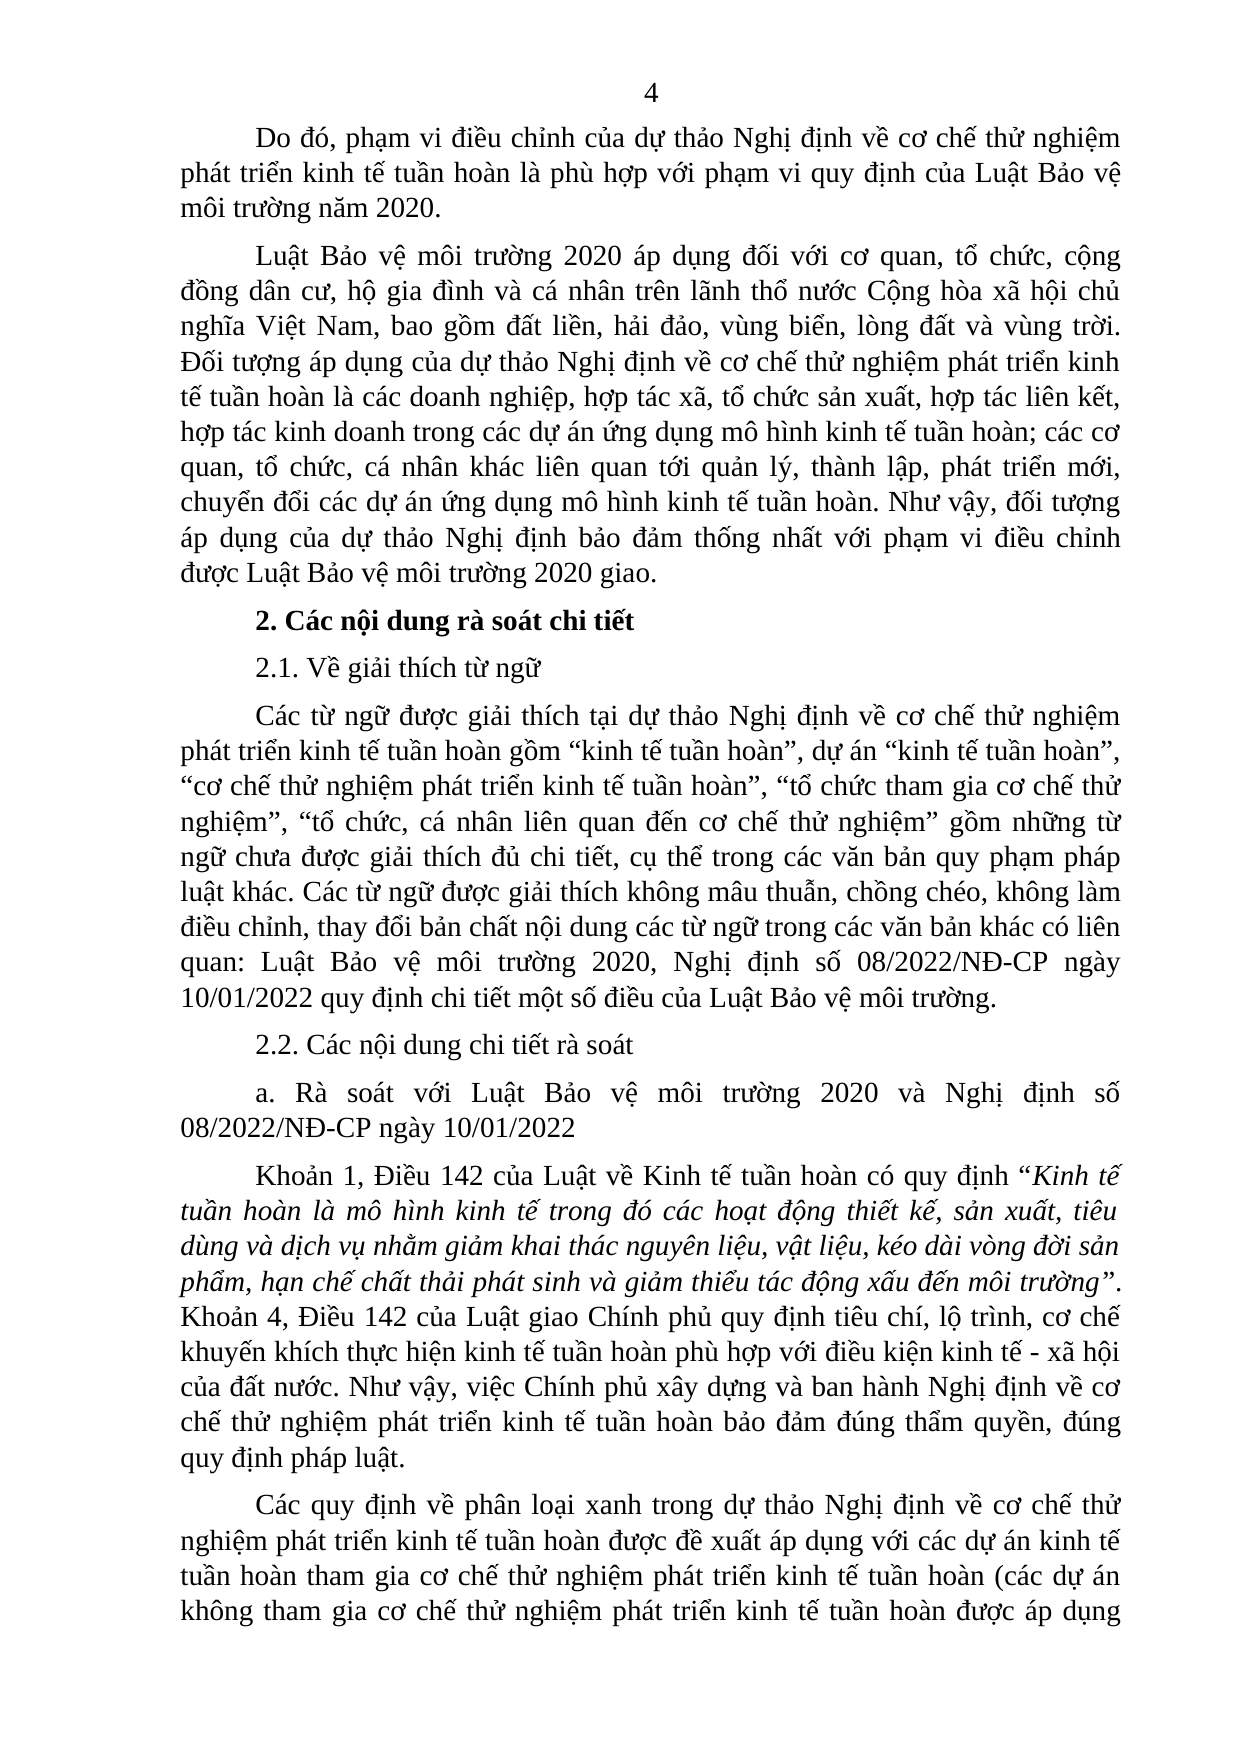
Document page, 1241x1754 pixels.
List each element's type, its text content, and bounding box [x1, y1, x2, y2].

text 2.2. Các nội dung chi tiết rà soát [180, 1027, 1122, 1061]
text Các từ ngữ được giải thích tại dự thảo Nghị định về cơ chế thử nghiệm phát triển kinh tế tuần hoàn gồm “kinh tế tuần hoàn”, dự án “kinh tế tuần hoàn”, “cơ chế thử nghiệm phát triển kinh tế tuần hoàn”, “tổ chức tham gia cơ chế thử nghiệm”, “tổ chức, cá nhân liên quan đến cơ chế thử nghiệm” gồm những từ ngữ chưa được giải thích đủ chi tiết, cụ thể trong các văn bản quy phạm pháp luật khác. Các từ ngữ được giải thích không mâu thuẫn, chồng chéo, không làm điều chỉnh, thay đổi bản chất nội dung các từ ngữ trong các văn bản khác có liên quan: Luật Bảo vệ môi trường 2020, Nghị định số 08/2022/NĐ-CP ngày 10/01/2022 quy định chi tiết một số điều của Luật Bảo vệ môi trường. [180, 698, 1122, 1013]
text Do đó, phạm vi điều chỉnh của dự thảo Nghị định về cơ chế thử nghiệm phát triển kinh tế tuần hoàn là phù hợp với phạm vi quy định của Luật Bảo vệ môi trường năm 2020. [180, 120, 1122, 224]
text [180, 1487, 1122, 1627]
text 2.1. Về giải thích từ ngữ [180, 650, 1122, 684]
text Khoản 1, Điều 142 của Luật về Kinh tế tuần hoàn có quy định “Kinh tế tuần hoàn là mô hình kinh tế trong đó các hoạt động thiết kế, sản xuất, tiêu dùng và dịch vụ nhằm giảm khai thác nguyên liệu, vật liệu, kéo dài vòng đời sản phẩm, hạn chế chất thải phát sinh và giảm thiểu tác động xấu đến môi trường”. Khoản 4, Điều 142 của Luật giao Chính phủ quy định tiêu chí, lộ trình, cơ chế khuyến khích thực hiện kinh tế tuần hoàn phù hợp với điều kiện kinh tế - xã hội của đất nước. Như vậy, việc Chính phủ xây dựng và ban hành Nghị định về cơ chế thử nghiệm phát triển kinh tế tuần hoàn bảo đảm đúng thẩm quyền, đúng quy định pháp luật. [180, 1158, 1122, 1473]
text a. Rà soát với Luật Bảo vệ môi trường 2020 và Nghị định số 08/2022/NĐ-CP ngày 10/01/2022 [180, 1075, 1122, 1144]
text 2. Các nội dung rà soát chi tiết [180, 603, 1122, 636]
text Luật Bảo vệ môi trường 2020 áp dụng đối với cơ quan, tổ chức, cộng đồng dân cư, hộ gia đình và cá nhân trên lãnh thổ nước Cộng hòa xã hội chủ nghĩa Việt Nam, bao gồm đất liền, hải đảo, vùng biển, lòng đất và vùng trời. Đối tượng áp dụng của dự thảo Nghị định về cơ chế thử nghiệm phát triển kinh tế tuần hoàn là các doanh nghiệp, hợp tác xã, tổ chức sản xuất, hợp tác liên kết, hợp tác kinh doanh trong các dự án ứng dụng mô hình kinh tế tuần hoàn; các cơ quan, tổ chức, cá nhân khác liên quan tới quản lý, thành lập, phát triển mới, chuyển đổi các dự án ứng dụng mô hình kinh tế tuần hoàn. Như vậy, đối tượng áp dụng của dự thảo Nghị định bảo đảm thống nhất với phạm vi điều chỉnh được Luật Bảo vệ môi trường 2020 giao. [180, 238, 1122, 588]
